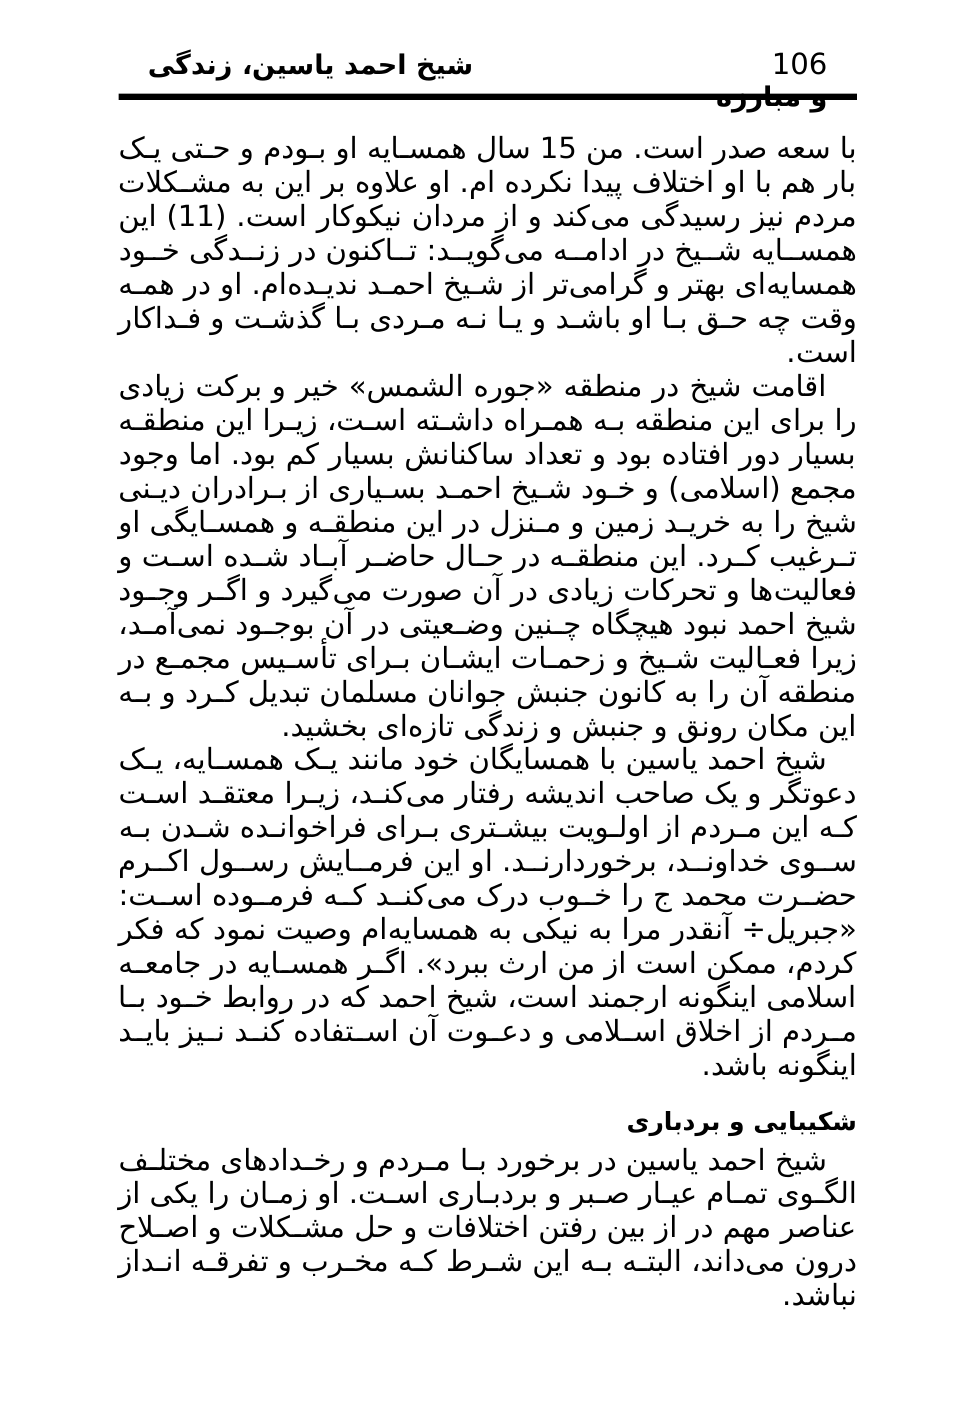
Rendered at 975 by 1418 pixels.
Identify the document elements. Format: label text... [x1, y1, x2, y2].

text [118, 132, 857, 369]
text شیخ احمد یاسین در برخورد با مردم و رخدادهای مختلف الگوی تمام عیار صبر و بردباری است. او زمان را یکی از عناصر مهم در از بین رفتن اختلافات و حل مشکلات و اصلاح درون می‌داند، البته به این شرط که مخرب و تفرقه انداز نباشد. [118, 1143, 857, 1313]
text اقامت شیخ در منطقه «جوره الشمس» خیر و برکت زیادی را برای این منطقه به همراه داشته است، زیرا این منطقه بسیار دور افتاده بود و تعداد ساکنانش بسیار کم بود. اما وجود مجمع (اسلامی) و خود شیخ احمد بسیاری از برادران دینی شیخ را به خرید زمین و منزل در این منطقه و همسایگی او ترغیب کرد. این منطقه در حال حاضر آباد شده است و فعالیت‌ها و تحرکات زیادی در آن صورت می‌گیرد و اگر وجود شیخ احمد نبود هیچگاه چنین وضعیتی در آن بوجود نمی‌آمد، زیرا فعالیت شیخ و زحمات ایشان برای تأسیس مجمع در منطقه آن را به کانون جنبش جوانان مسلمان تبدیل کرد و به این مکان رونق و جنبش و زندگی تازه‌ای بخشید. [118, 369, 857, 743]
text شکیبایی و بردباری [118, 1107, 857, 1137]
text شیخ احمد یاسین با همسایگان خود مانند یک همسایه، یک دعوتگر و یک صاحب اندیشه رفتار می‌کند، زیرا معتقد است که این مردم از اولویت بیشتری برای فراخوانده شدن به سوی خداوند، برخوردارند. او این فرمایش رسول اکرم حضرت محمد ج را خوب درک می‌کند که فرموده است: «جبریل÷ آنقدر مرا به نیکی به همسایه‌ام وصیت نمود که فکر کردم، ممکن است از من ارث ببرد». اگر همسایه در جامعه اسلامی اینگونه ارجمند است، شیخ احمد که در روابط خود با مردم از اخلاق اسلامی و دعوت آن استفاده کند نیز باید اینگونه باشد. [118, 743, 857, 1082]
